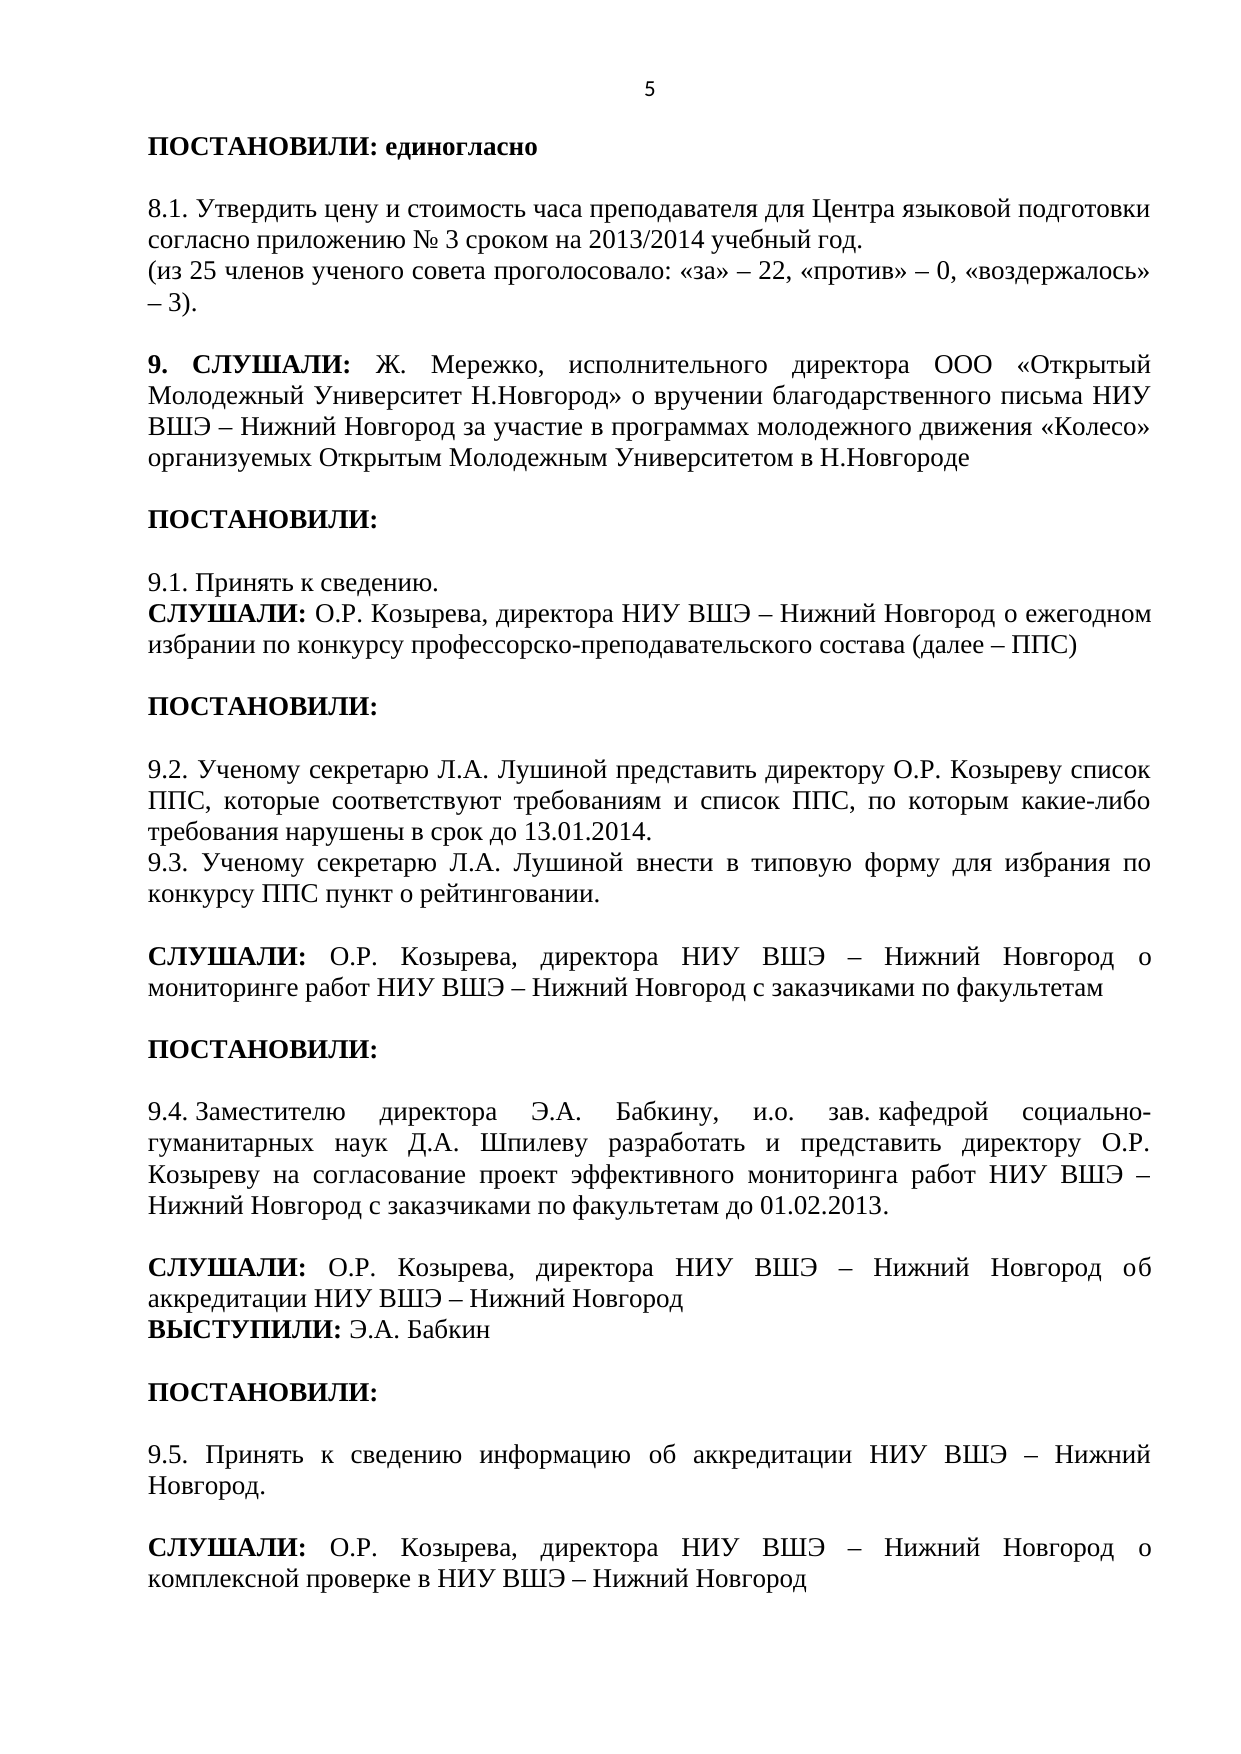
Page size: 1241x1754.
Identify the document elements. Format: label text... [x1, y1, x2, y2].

text 9. СЛУШАЛИ: Ж. Мережко, исполнительного директора ООО «Открытый Молодежный Университет Н.Новгород» о вручении благодарственного письма НИУ ВШЭ – Нижний Новгород за участие в программах молодежного движения «Колесо» организуемых Открытым Молодежным Университетом в Н.Новгороде [148, 348, 1152, 472]
text ПОСТАНОВИЛИ: [148, 504, 1152, 535]
text ПОСТАНОВИЛИ: [148, 691, 1152, 722]
text 9.4. Заместителю директора Э.А. Бабкину, и.о. зав. кафедрой социально-гуманитарных наук Д.А. Шпилеву разработать и представить директору О.Р. Козыреву на согласование проект эффективного мониторинга работ НИУ ВШЭ – Нижний Новгород с заказчиками по факультетам до 01.02.2013. [148, 1095, 1152, 1220]
text (из 25 членов ученого совета проголосовало: «за» – 22, «против» – 0, «воздержалось» – 3). [148, 254, 1152, 317]
text 9.1. Принять к сведению. [148, 566, 1152, 597]
text 9.3. Ученому секретарю Л.А. Лушиной внести в типовую форму для избрания по конкурсу ППС пункт о рейтинговании. [148, 846, 1152, 908]
list ПОСТАНОВИЛИ: [148, 1376, 1152, 1407]
text 9.2. Ученому секретарю Л.А. Лушиной представить директору О.Р. Козыреву список ППС, которые соответствуют требованиям и список ППС, по которым какие-либо требования нарушены в срок до 13.01.2014. [148, 753, 1152, 846]
text СЛУШАЛИ: О.Р. Козырева, директора НИУ ВШЭ – Нижний Новгород о комплексной проверке в НИУ ВШЭ – Нижний Новгород [148, 1531, 1152, 1594]
text 8.1. Утвердить цену и стоимость часа преподавателя для Центра языковой подготовки согласно приложению № 3 сроком на 2013/2014 учебный год. [148, 192, 1152, 254]
list ПОСТАНОВИЛИ: [148, 1033, 1152, 1064]
text ПОСТАНОВИЛИ: единогласно [148, 130, 1152, 161]
list ВЫСТУПИЛИ: Э.А. Бабкин [148, 1313, 1152, 1344]
text СЛУШАЛИ: О.Р. Козырева, директора НИУ ВШЭ – Нижний Новгород о мониторинге работ НИУ ВШЭ – Нижний Новгород с заказчиками по факультетам [148, 940, 1152, 1002]
text СЛУШАЛИ: О.Р. Козырева, директора НИУ ВШЭ – Нижний Новгород об аккредитации НИУ ВШЭ – Нижний Новгород [148, 1251, 1152, 1313]
text СЛУШАЛИ: О.Р. Козырева, директора НИУ ВШЭ – Нижний Новгород о ежегодном избрании по конкурсу профессорско-преподавательского состава (далее – ППС) [148, 597, 1152, 659]
text 9.5. Принять к сведению информацию об аккредитации НИУ ВШЭ – Нижний Новгород. [148, 1438, 1152, 1500]
